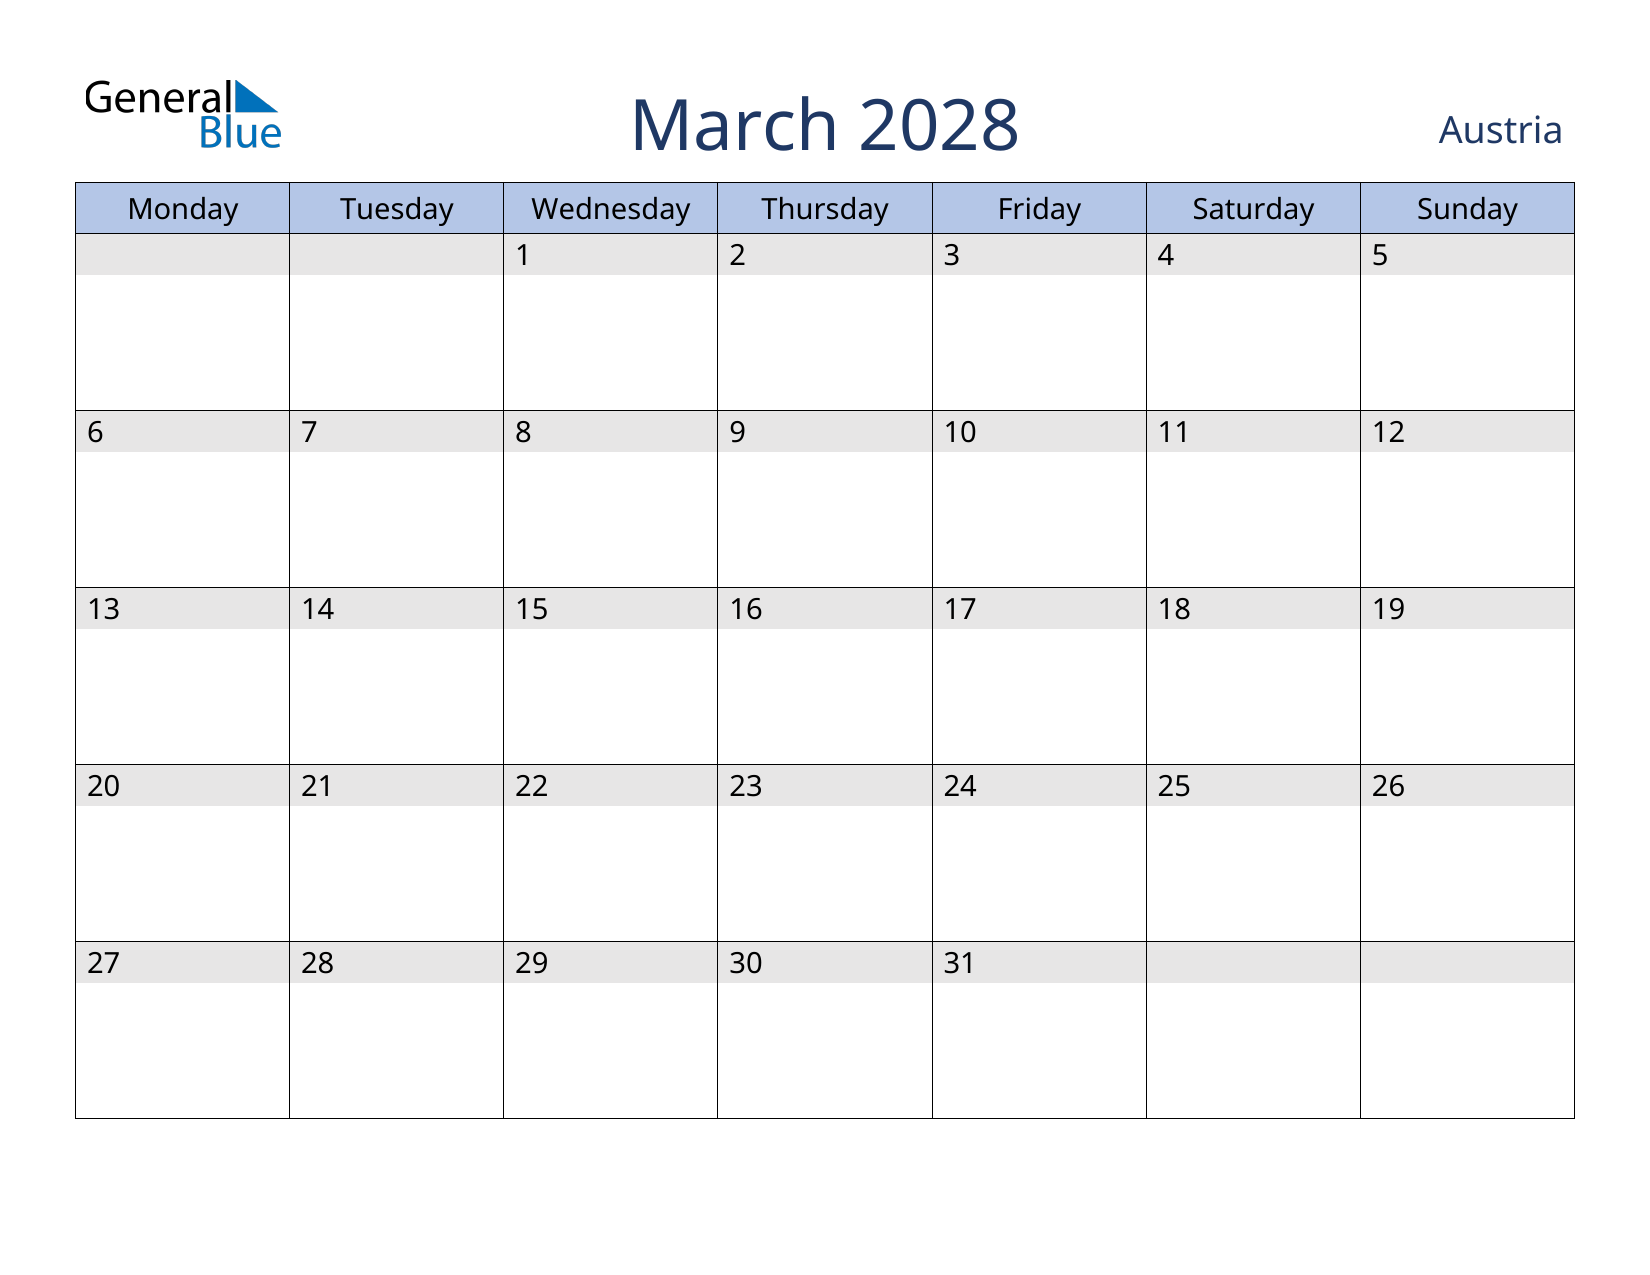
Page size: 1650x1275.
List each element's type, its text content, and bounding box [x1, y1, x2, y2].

table_cell [76, 234, 289, 275]
table_cell [504, 806, 717, 941]
table_cell [504, 629, 717, 764]
picture [86, 80, 281, 148]
table_cell 22 [504, 765, 717, 806]
table_cell 18 [1147, 588, 1360, 629]
table_cell [718, 275, 932, 410]
table_cell Monday [76, 183, 289, 233]
table_cell [290, 629, 503, 764]
table_cell Thursday [718, 183, 932, 233]
table_header March 2028 [504, 75, 1146, 182]
table_cell [718, 452, 932, 587]
table_cell Saturday [1147, 183, 1360, 233]
table_cell Sunday [1361, 183, 1574, 233]
table_cell 17 [933, 588, 1146, 629]
table_cell [290, 452, 503, 587]
table_cell [76, 983, 289, 1118]
table_cell 6 [76, 411, 289, 452]
table_cell 1 [504, 234, 717, 275]
table_cell [76, 275, 289, 410]
table_cell [504, 983, 717, 1118]
table_cell 29 [504, 942, 717, 983]
table_cell [290, 275, 503, 410]
table_cell 23 [718, 765, 932, 806]
table_cell [1147, 983, 1360, 1118]
table_cell 7 [290, 411, 503, 452]
table_cell 8 [504, 411, 717, 452]
table_cell 9 [718, 411, 932, 452]
table_cell [718, 629, 932, 764]
table_cell [718, 806, 932, 941]
table_cell Wednesday [504, 183, 717, 233]
table_cell 28 [290, 942, 503, 983]
table_header [76, 75, 503, 182]
table_cell 5 [1361, 234, 1574, 275]
table_cell [933, 629, 1146, 764]
table_cell 3 [933, 234, 1146, 275]
table_cell [1361, 275, 1574, 410]
table_cell [718, 983, 932, 1118]
table_cell [933, 275, 1146, 410]
table_cell [504, 452, 717, 587]
table_cell 10 [933, 411, 1146, 452]
table_cell [290, 983, 503, 1118]
table_cell 21 [290, 765, 503, 806]
table_cell [504, 275, 717, 410]
table_cell 16 [718, 588, 932, 629]
table_cell [1147, 942, 1360, 983]
table_cell 19 [1361, 588, 1574, 629]
table_cell [76, 806, 289, 941]
table_cell 20 [76, 765, 289, 806]
table_cell [933, 452, 1146, 587]
table_header Austria [1146, 75, 1574, 182]
table_cell [1361, 629, 1574, 764]
table_cell [290, 806, 503, 941]
table_cell Friday [933, 183, 1146, 233]
table_cell [933, 806, 1146, 941]
table_cell 2 [718, 234, 932, 275]
table_cell 13 [76, 588, 289, 629]
table_cell Tuesday [290, 183, 503, 233]
table_cell [290, 234, 503, 275]
table_cell 25 [1147, 765, 1360, 806]
table_cell [1147, 452, 1360, 587]
table_cell 11 [1147, 411, 1360, 452]
table_cell [1147, 629, 1360, 764]
table_cell [76, 452, 289, 587]
table_cell 4 [1147, 234, 1360, 275]
table_cell 14 [290, 588, 503, 629]
table_cell 15 [504, 588, 717, 629]
table_cell 30 [718, 942, 932, 983]
table_cell [1147, 806, 1360, 941]
table_cell 12 [1361, 411, 1574, 452]
table_cell [933, 983, 1146, 1118]
table_cell 27 [76, 942, 289, 983]
table_cell 24 [933, 765, 1146, 806]
table_cell [76, 629, 289, 764]
table_cell [1147, 275, 1360, 410]
table_cell [1361, 452, 1574, 587]
table_cell [1361, 942, 1574, 983]
table_cell [1361, 983, 1574, 1118]
table_cell [1361, 806, 1574, 941]
table_cell 31 [933, 942, 1146, 983]
table_cell 26 [1361, 765, 1574, 806]
